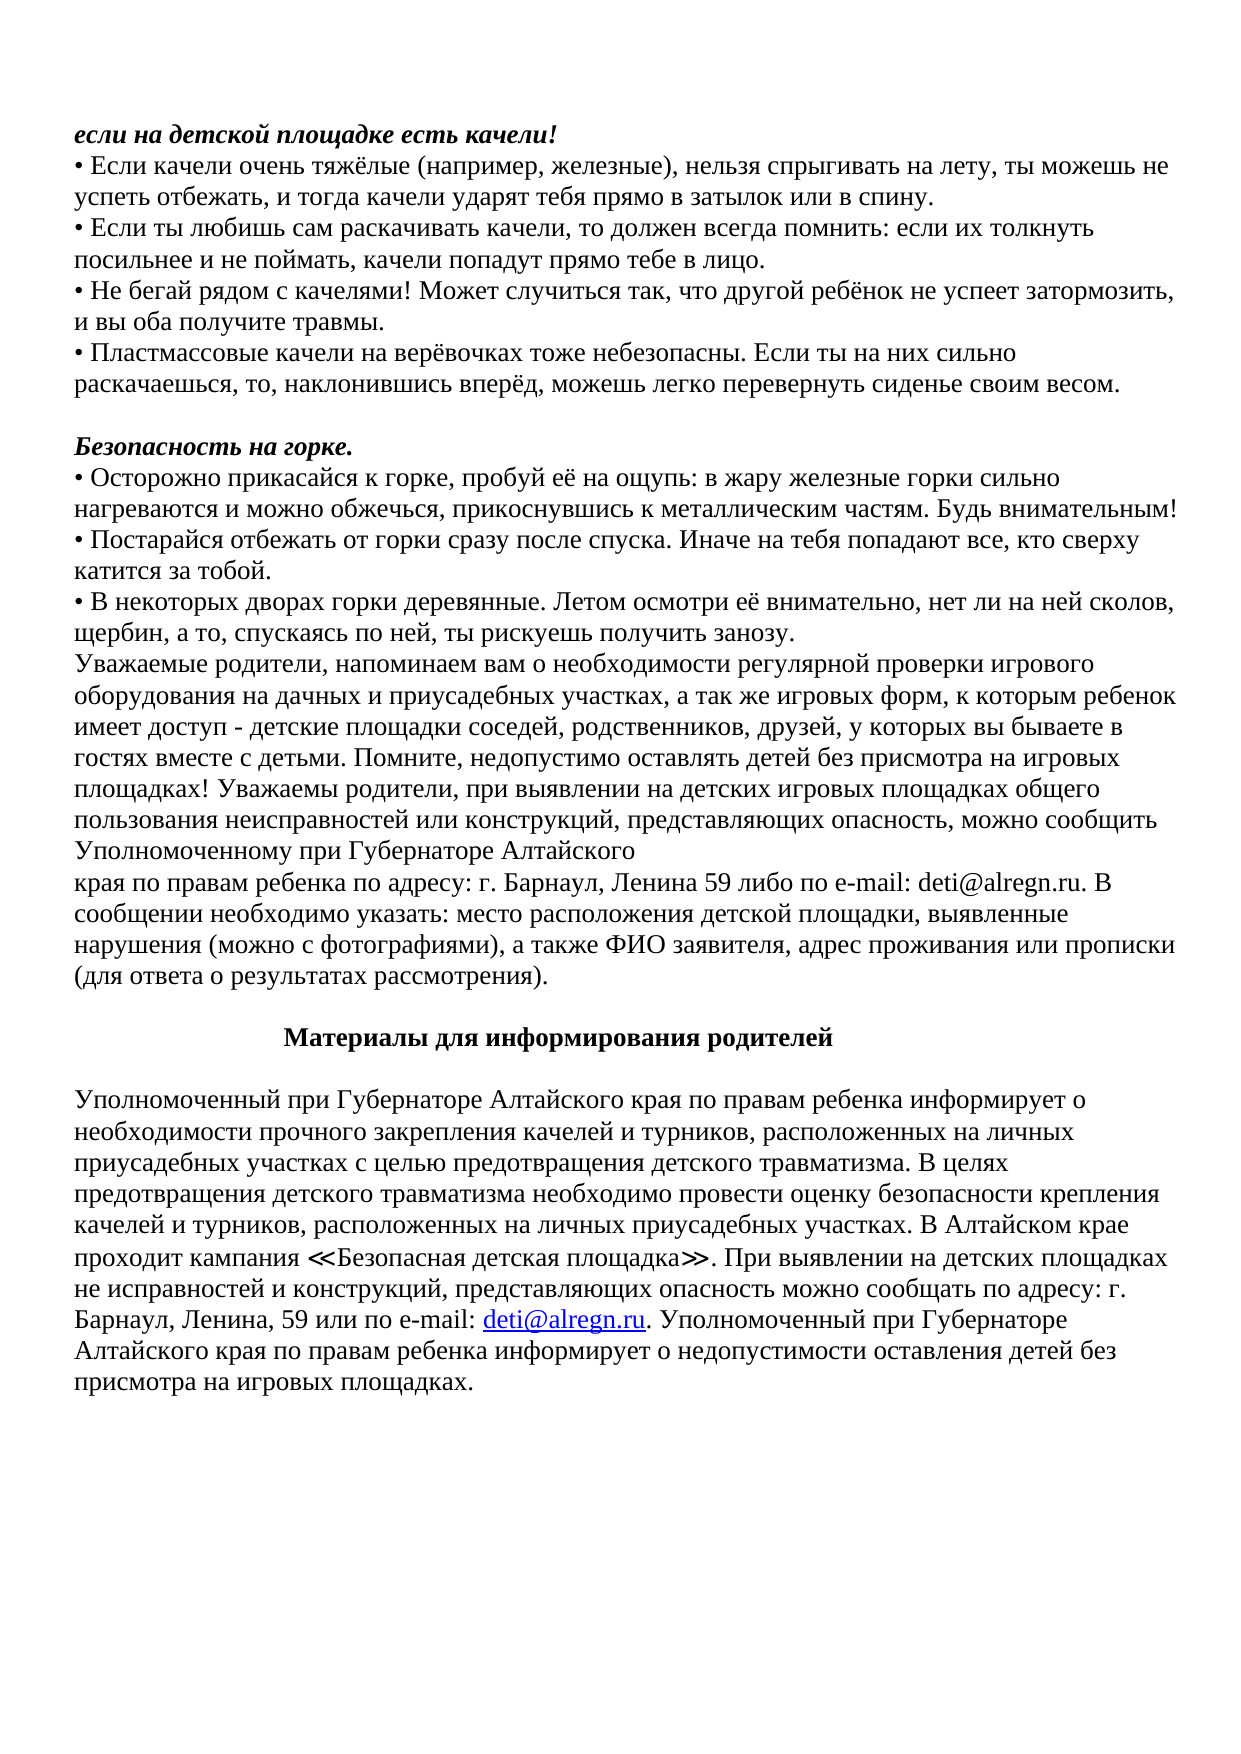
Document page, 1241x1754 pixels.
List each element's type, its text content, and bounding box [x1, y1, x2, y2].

text • Пластмассовые качели на верёвочках тоже небезопасны. Если ты на них сильно раскачаешься, то, наклонившись вперёд, можешь легко перевернуть сиденье своим весом. [74, 336, 1181, 398]
text Уважаемые родители, напоминаем вам о необходимости регулярной проверки игрового оборудования на дачных и приусадебных участках, а так же игровых форм, к которым ребенок имеет доступ - детские площадки соседей, родственников, друзей, у которых вы бываете в гостях вместе с детьми. Помните, недопустимо оставлять детей без присмотра на игровых [74, 648, 1181, 772]
text если на детской площадке есть качели! [74, 118, 1181, 149]
text площадках! Уважаемы родители, при выявлении на детских игровых площадках общего пользования неисправностей или конструкций, представляющих опасность, можно сообщить Уполномоченному при Губернаторе Алтайского [74, 772, 1181, 866]
text Безопасность на горке. [74, 429, 1181, 461]
text • Постарайся отбежать от горки сразу после спуска. Иначе на тебя попадают все, кто сверху катится за тобой. [74, 523, 1181, 585]
text • Не бегай рядом с качелями! Может случиться так, что другой ребёнок не успеет затормозить, и вы оба получите травмы. [74, 274, 1181, 336]
text • Осторожно прикасайся к горке, пробуй её на ощупь: в жару железные горки сильно нагреваются и можно обжечься, прикоснувшись к металлическим частям. Будь внимательным! [74, 461, 1181, 523]
text • Если ты любишь сам раскачивать качели, то должен всегда помнить: если их толкнуть посильнее и не поймать, качели попадут прямо тебе в лицо. [74, 212, 1181, 274]
text • В некоторых дворах горки деревянные. Летом осмотри её внимательно, нет ли на ней сколов, щербин, а то, спускаясь по ней, ты рискуешь получить занозу. [74, 585, 1181, 648]
text Уполномоченный при Губернаторе Алтайского края по правам ребенка информирует о необходимости прочного закрепления качелей и турников, расположенных на личных приусадебных участках с целью предотвращения детского травматизма. В целях предотвращения детского травматизма необходимо провести оценку безопасности крепления качелей и турников, расположенных на личных приусадебных участках. В Алтайском крае проходит кампания ≪Безопасная детская площадка≫. При выявлении на детских площадках не исправностей и конструкций, представляющих опасность можно сообщать по адресу: г. Барнаул, Ленина, 59 или по e-mail: deti@alregn.ru. Уполномоченный при Губернаторе Алтайского края по правам ребенка информирует о недопустимости оставления детей без присмотра на игровых площадках. [74, 1084, 1181, 1397]
text • Если качели очень тяжёлые (например, железные), нельзя спрыгивать на лету, ты можешь не успеть отбежать, и тогда качели ударят тебя прямо в затылок или в спину. [74, 149, 1181, 212]
text края по правам ребенка по адресу: г. Барнаул, Ленина 59 либо по e-mail: deti@alregn.ru. В сообщении необходимо указать: место расположения детской площадки, выявленные нарушения (можно с фотографиями), а также ФИО заявителя, адрес проживания или прописки (для ответа о результатах рассмотрения). [74, 866, 1181, 990]
text Материалы для информирования родителей [74, 1021, 1181, 1052]
